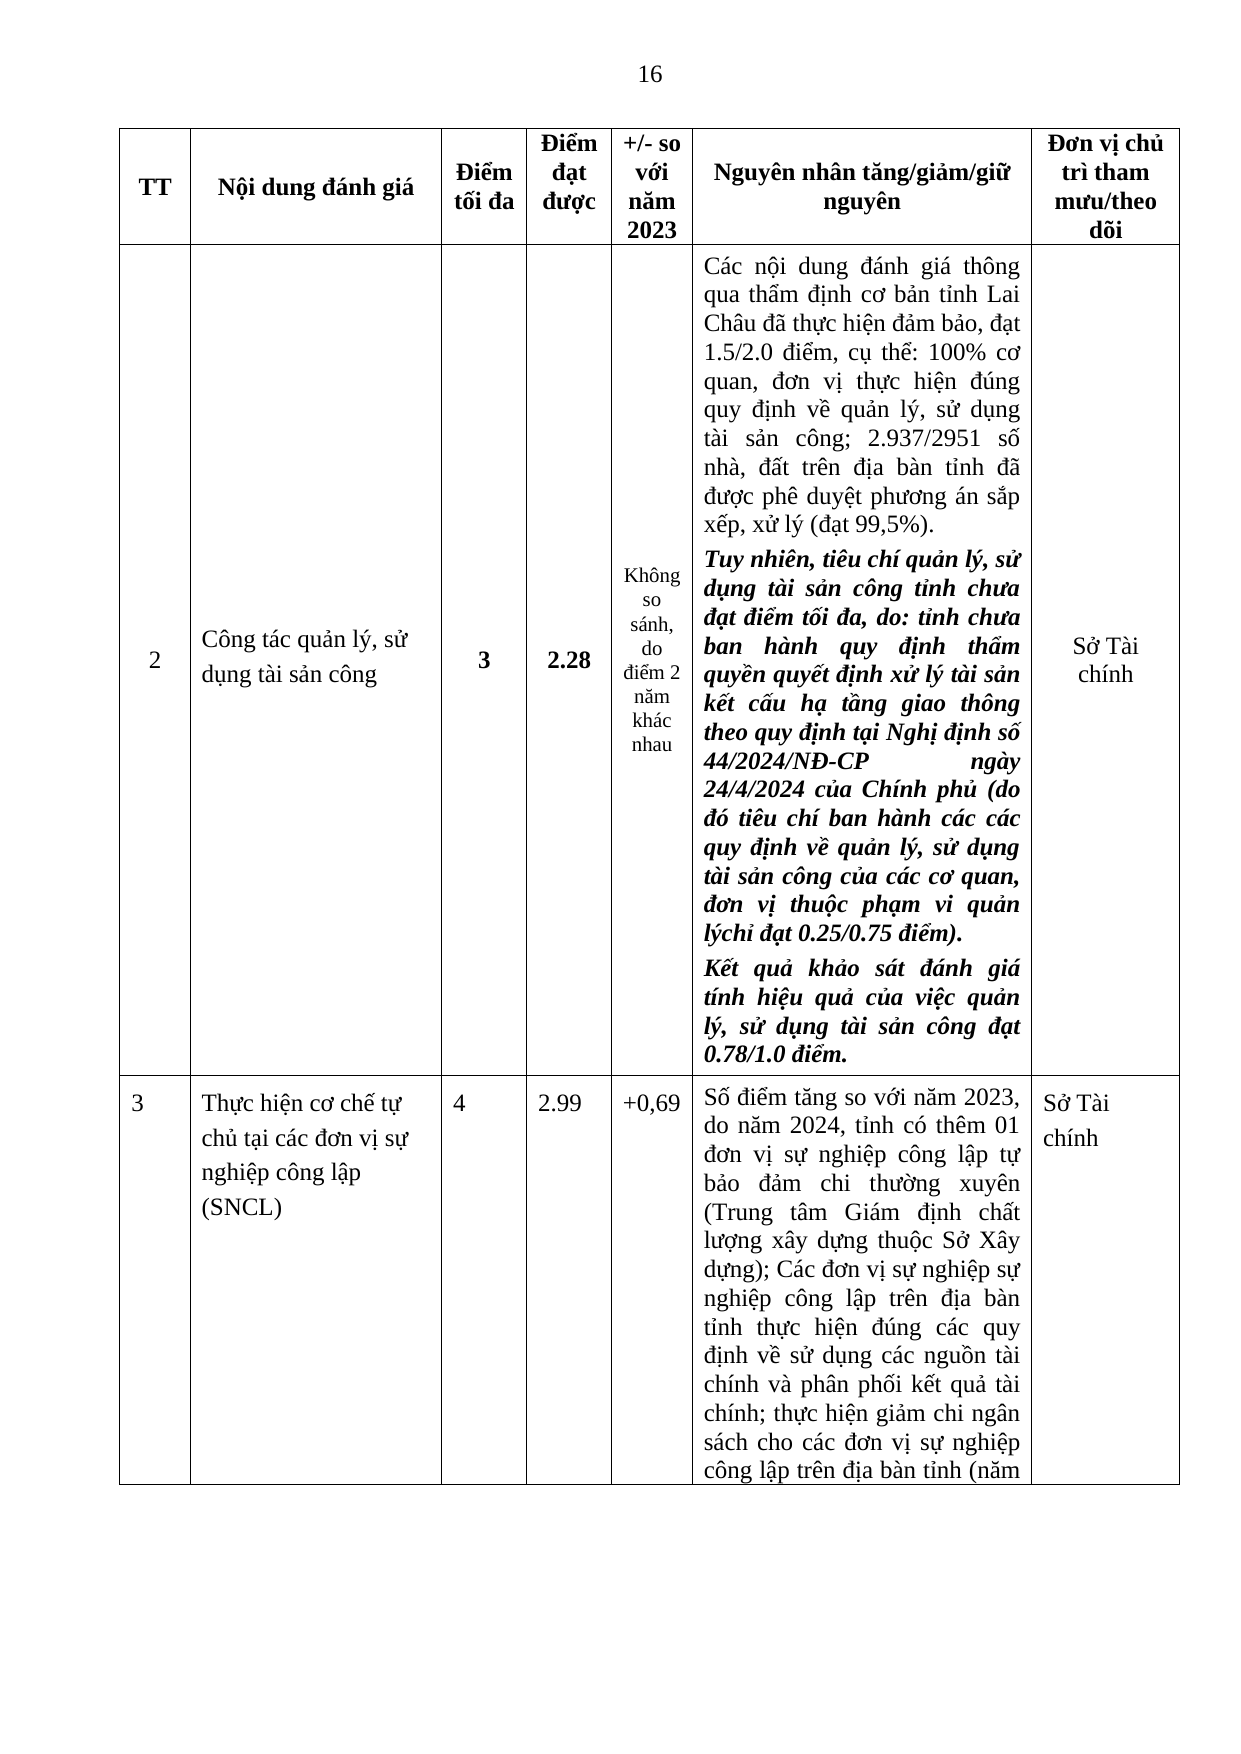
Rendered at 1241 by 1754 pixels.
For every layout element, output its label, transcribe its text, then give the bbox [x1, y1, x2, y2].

table_header Đơn vị chủ trì tham mưu/theo dõi [1032, 129, 1179, 243]
table_cell Công tác quản lý, sử dụng tài sản công [191, 245, 441, 1074]
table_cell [693, 1076, 1031, 1484]
table_cell 2 [120, 245, 190, 1074]
table_cell Các nội dung đánh giá thông qua thẩm định cơ bản tỉnh Lai Châu đã thực hiện đảm bảo, đạt 1.5/2.0 điểm, cụ thể: 100% cơ quan, đơn vị thực hiện đúng quy định về quản lý, sử dụng tài sản công; 2.937/2951 số nhà, đất trên địa bàn tỉnh đã được phê duyệt phương án sắp xếp, xử lý (đạt 99,5%). Tuy nhiên, tiêu chí quản lý, sử dụng tài sản công tỉnh chưa đạt điểm tối đa, do: tỉnh chưa ban hành quy định thẩm quyền quyết định xử lý tài sản kết cấu hạ tầng giao thông theo quy định tại Nghị định số 44/2024/NĐ-CP ngày 24/4/2024 của Chính phủ (do đó tiêu chí ban hành các các quy định về quản lý, sử dụng tài sản công của các cơ quan, đơn vị thuộc phạm vi quản lýchỉ đạt 0.25/0.75 điểm). Kết quả khảo sát đánh giá tính hiệu quả của việc quản lý, sử dụng tài sản công đạt 0.78/1.0 điểm. [693, 245, 1031, 1074]
table_cell 3 [120, 1076, 190, 1484]
table_header +/- so với năm 2023 [612, 129, 692, 243]
table_header Nguyên nhân tăng/giảm/giữ nguyên [693, 129, 1031, 243]
table_cell Sở Tài chính [1032, 245, 1179, 1074]
table_header TT [120, 129, 190, 243]
table_cell 2.99 [527, 1076, 611, 1484]
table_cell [191, 1076, 441, 1484]
table_cell 2.28 [527, 245, 611, 1074]
table_header Điểm đạt được [527, 129, 611, 243]
table_cell +0,69 [612, 1076, 692, 1484]
table_cell 3 [442, 245, 526, 1074]
table_cell Sở Tài chính [1032, 1076, 1179, 1484]
table_header Điểm tối đa [442, 129, 526, 243]
table_cell Không so sánh, do điểm 2 năm khác nhau [612, 245, 692, 1074]
table_cell 4 [442, 1076, 526, 1484]
table_header Nội dung đánh giá [191, 129, 441, 243]
